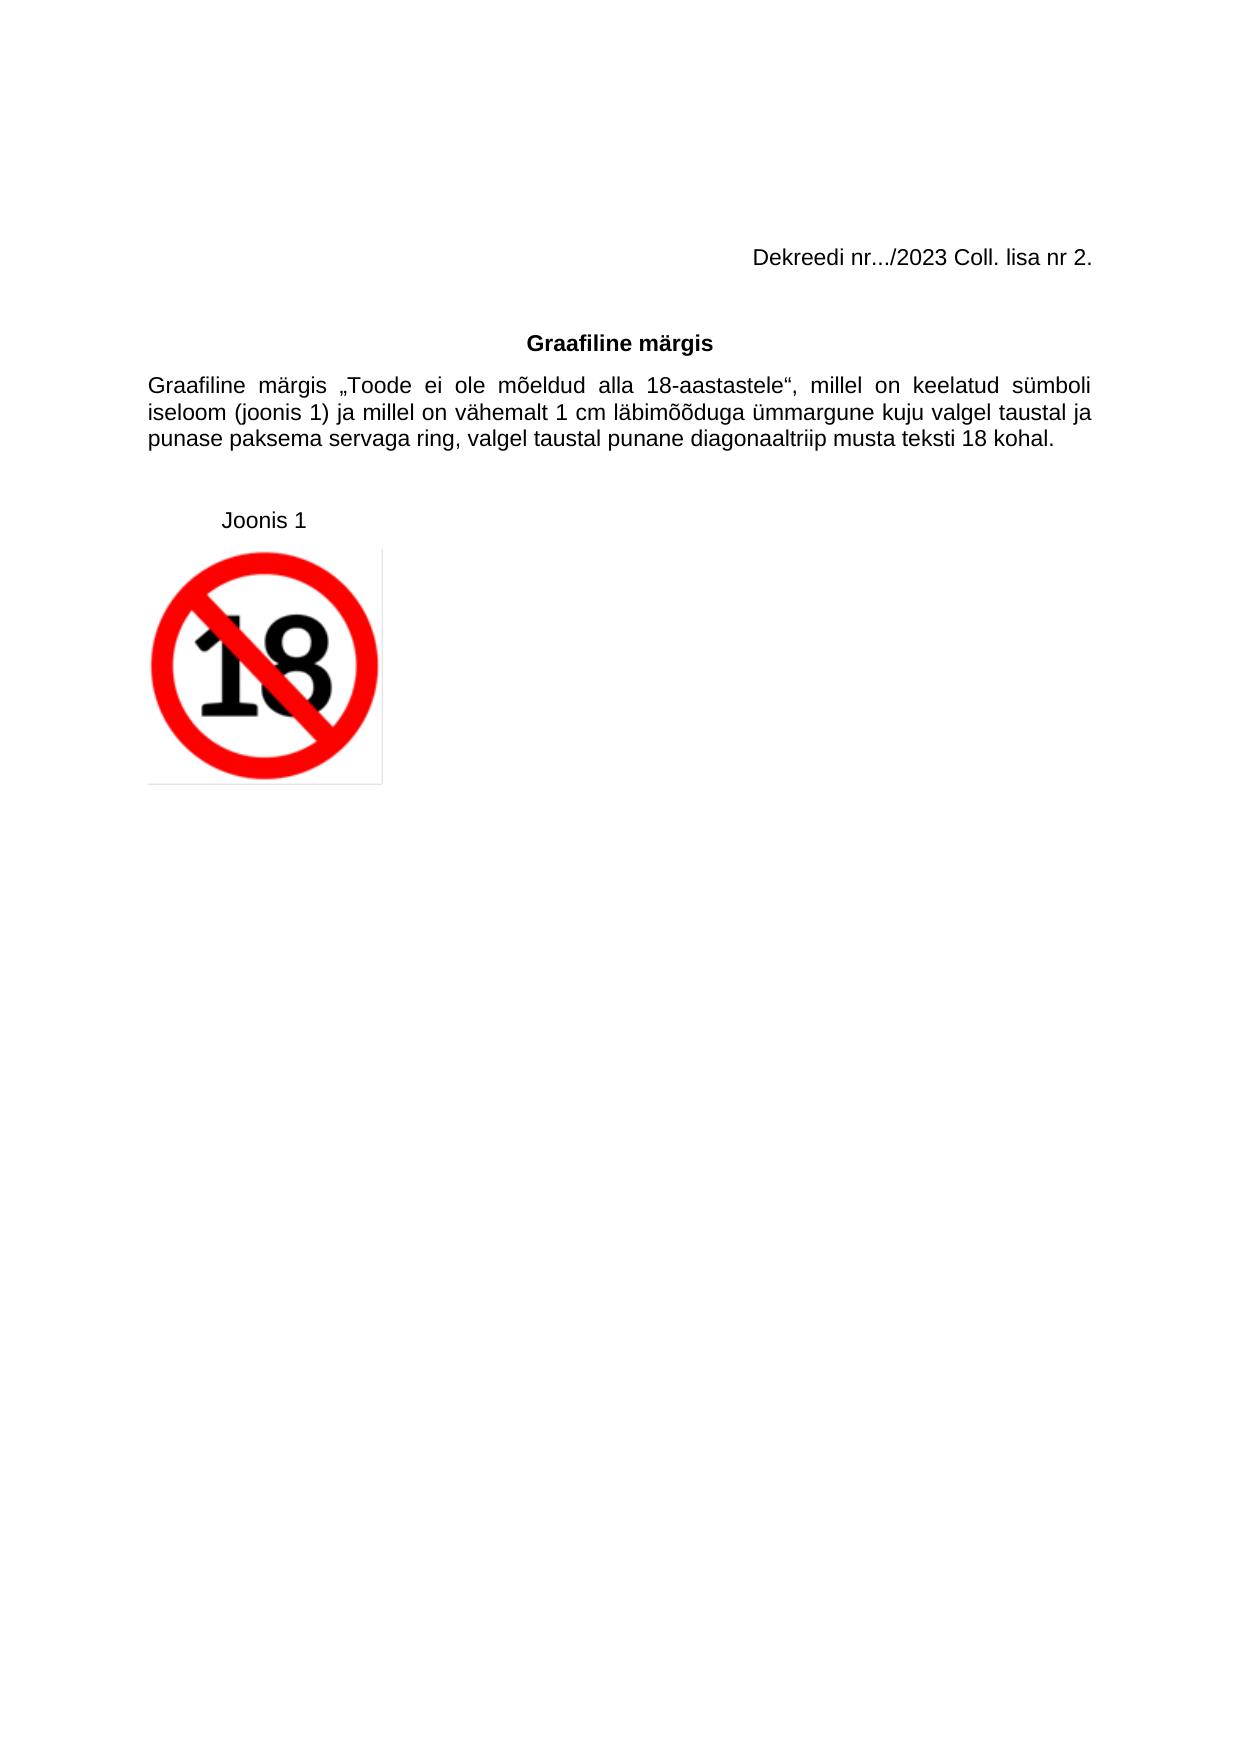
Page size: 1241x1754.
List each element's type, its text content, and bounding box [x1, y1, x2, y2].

text Dekreedi nr.../2023 Coll. lisa nr 2. [148, 244, 1092, 271]
text Graafiline märgis [148, 329, 1092, 356]
list Graafiline märgis „Toode ei ole mõeldud alla 18-aastastele“, millel on keelatud sümboli iseloom (joonis 1) ja millel on vähemalt 1 cm läbimõõduga ümmargune kuju valgel taustal ja punase paksema servaga ring, valgel taustal punane diagonaaltriip musta teksti 18 kohal. [148, 372, 1092, 451]
picture [147, 549, 384, 786]
text Joonis 1 [148, 507, 1092, 533]
